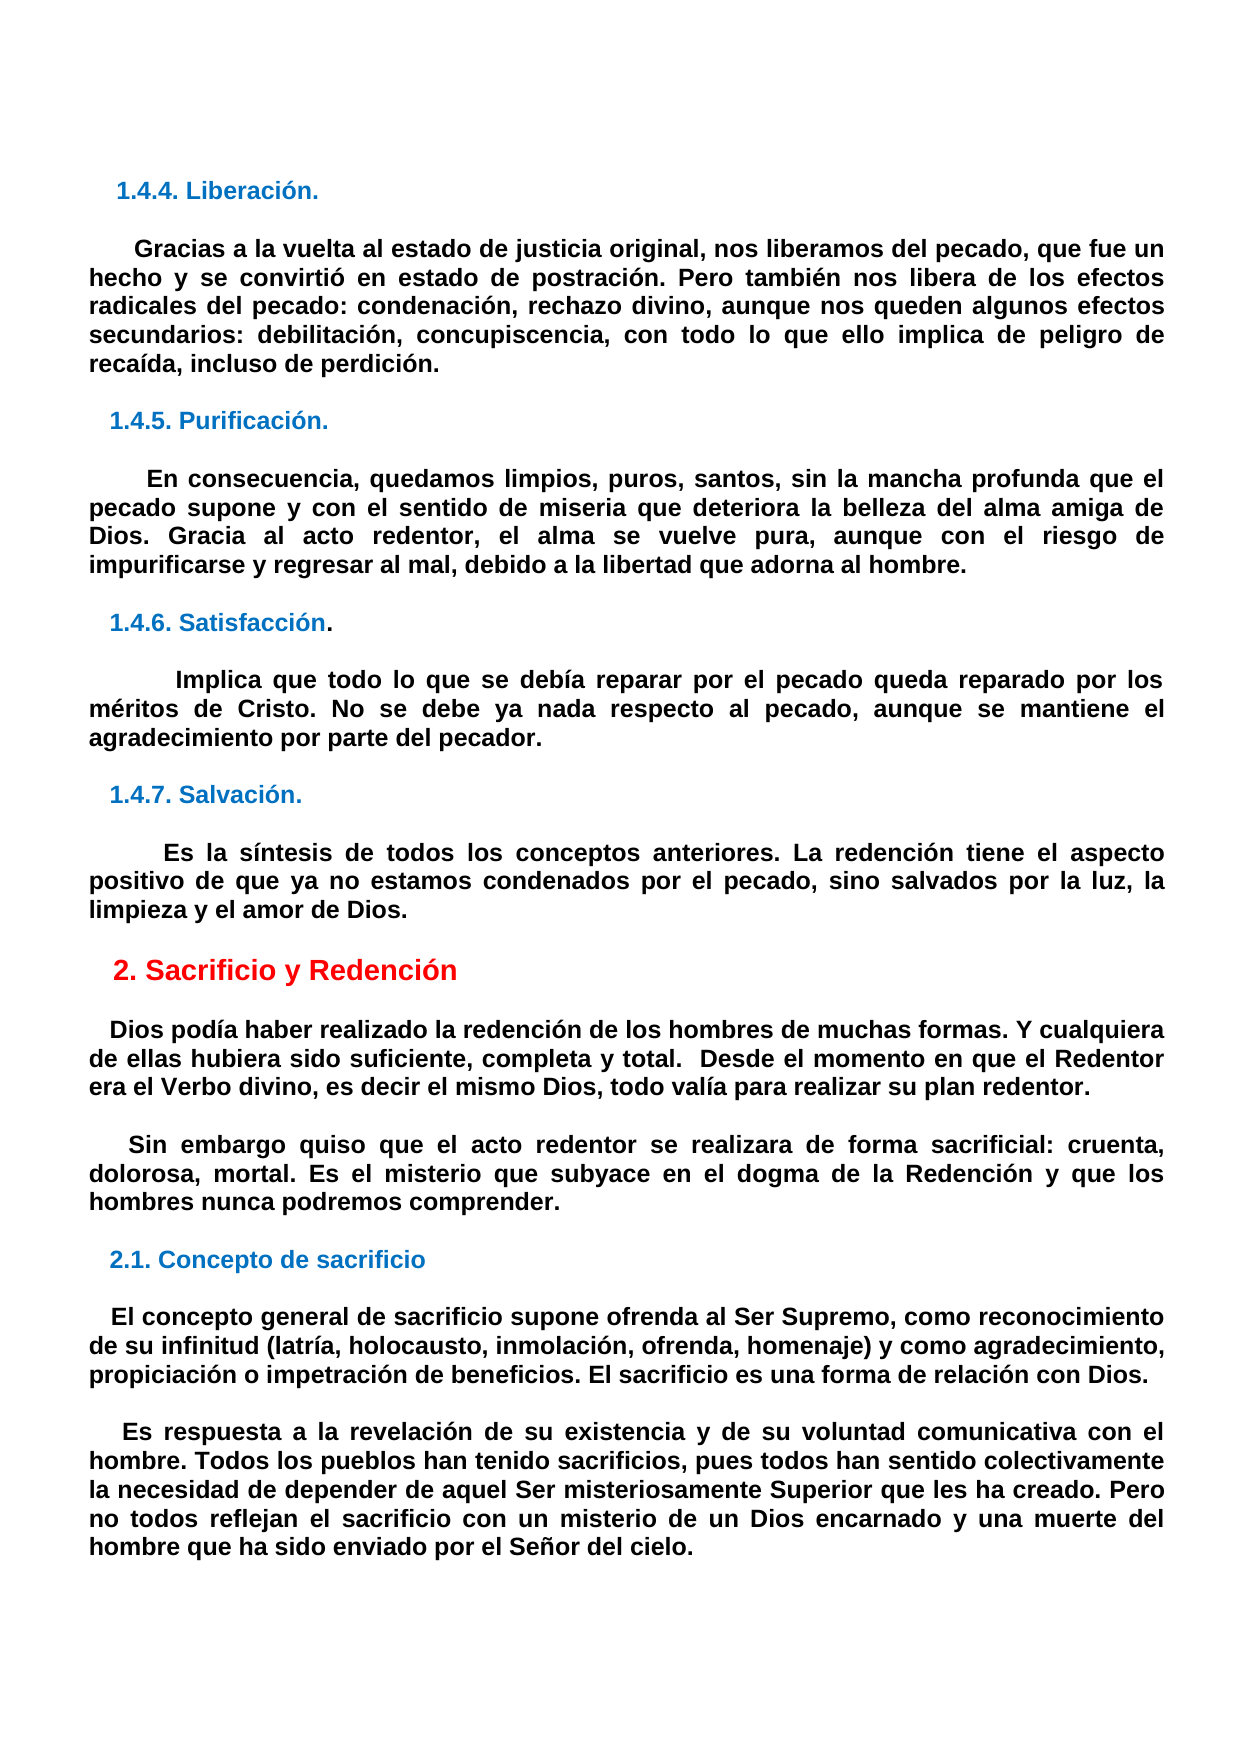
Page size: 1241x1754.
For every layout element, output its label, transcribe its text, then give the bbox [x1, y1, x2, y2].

text En consecuencia, quedamos limpios, puros, santos, sin la mancha profunda que el pecado supone y con el sentido de miseria que deteriora la belleza del alma amiga de Dios. Gracia al acto redentor, el alma se vuelve pura, aunque con el riesgo de impurificarse y regresar al mal, debido a la libertad que adorna al hombre. [88, 464, 1167, 579]
text 2. Sacrificio y Redención [88, 953, 1167, 986]
text 2.1. Concepto de sacrificio [88, 1245, 1167, 1274]
text 1.4.7. Salvación. [88, 780, 1167, 809]
text Sin embargo quiso que el acto redentor se realizara de forma sacrificial: cruenta, dolorosa, mortal. Es el misterio que subyace en el dogma de la Redención y que los hombres nunca podremos comprender. [88, 1130, 1167, 1216]
text Es respuesta a la revelación de su existencia y de su voluntad comunicativa con el hombre. Todos los pueblos han tenido sacrificios, pues todos han sentido colectivamente la necesidad de depender de aquel Ser misteriosamente Superior que les ha creado. Pero no todos reflejan el sacrificio con un misterio de un Dios encarnado y una muerte del hombre que ha sido enviado por el Señor del cielo. [88, 1417, 1167, 1561]
text Gracias a la vuelta al estado de justicia original, nos liberamos del pecado, que fue un hecho y se convirtió en estado de postración. Pero también nos libera de los efectos radicales del pecado: condenación, rechazo divino, aunque nos queden algunos efectos secunda­rios: debilitación, concupiscencia, con todo lo que ello implica de peligro de recaída, incluso de perdición. [88, 234, 1167, 378]
text 1.4.6. Satisfacción. [88, 608, 1167, 636]
text 1.4.5. Purificación. [88, 406, 1167, 435]
text Dios podía haber realizado la redención de los hombres de muchas formas. Y cualquiera de ellas hubiera sido suficiente, completa y total. Desde el momento en que el Redentor era el Verbo divino, es decir el mismo Dios, todo valía para realizar su plan redentor. [88, 1015, 1167, 1101]
text Implica que todo lo que se debía reparar por el pecado queda reparado por los méritos de Cristo. No se debe ya nada respecto al pecado, aunque se mantiene el agradecimiento por parte del pecador. [88, 665, 1167, 751]
text El concepto general de sacrificio supone ofrenda al Ser Supremo, como reconocimiento de su infinitud (latría, holocausto, inmolación, ofrenda, homenaje) y como agradecimiento, propiciación o impetración de beneficios. El sacrificio es una forma de relación con Dios. [88, 1302, 1167, 1389]
text Es la síntesis de todos los conceptos anteriores. La redención tiene el aspecto positivo de que ya no estamos condenados por el pecado, sino salvados por la luz, la limpieza y el amor de Dios. [88, 838, 1167, 924]
text 1.4.4. Liberación. [88, 176, 1167, 205]
